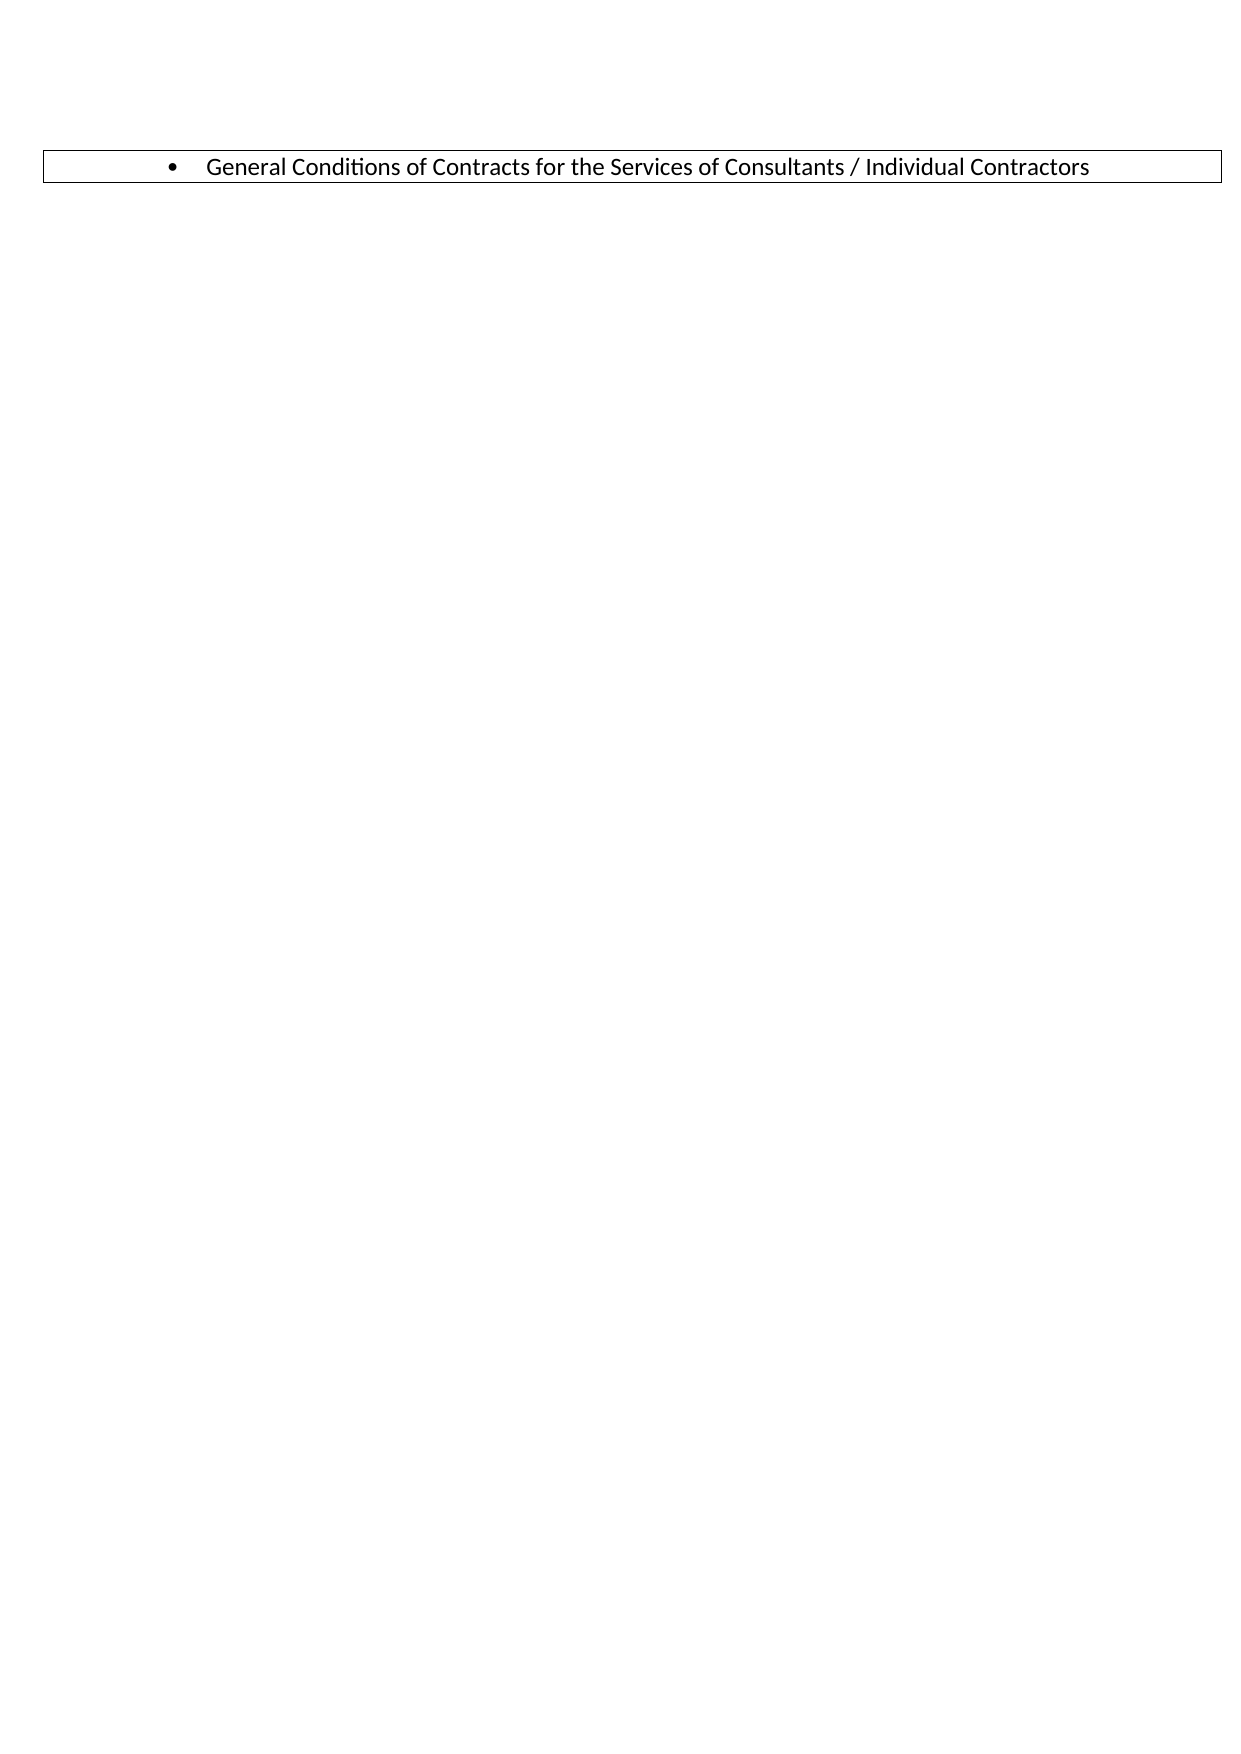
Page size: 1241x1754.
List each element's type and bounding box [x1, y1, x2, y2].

table_cell [44, 151, 1221, 182]
